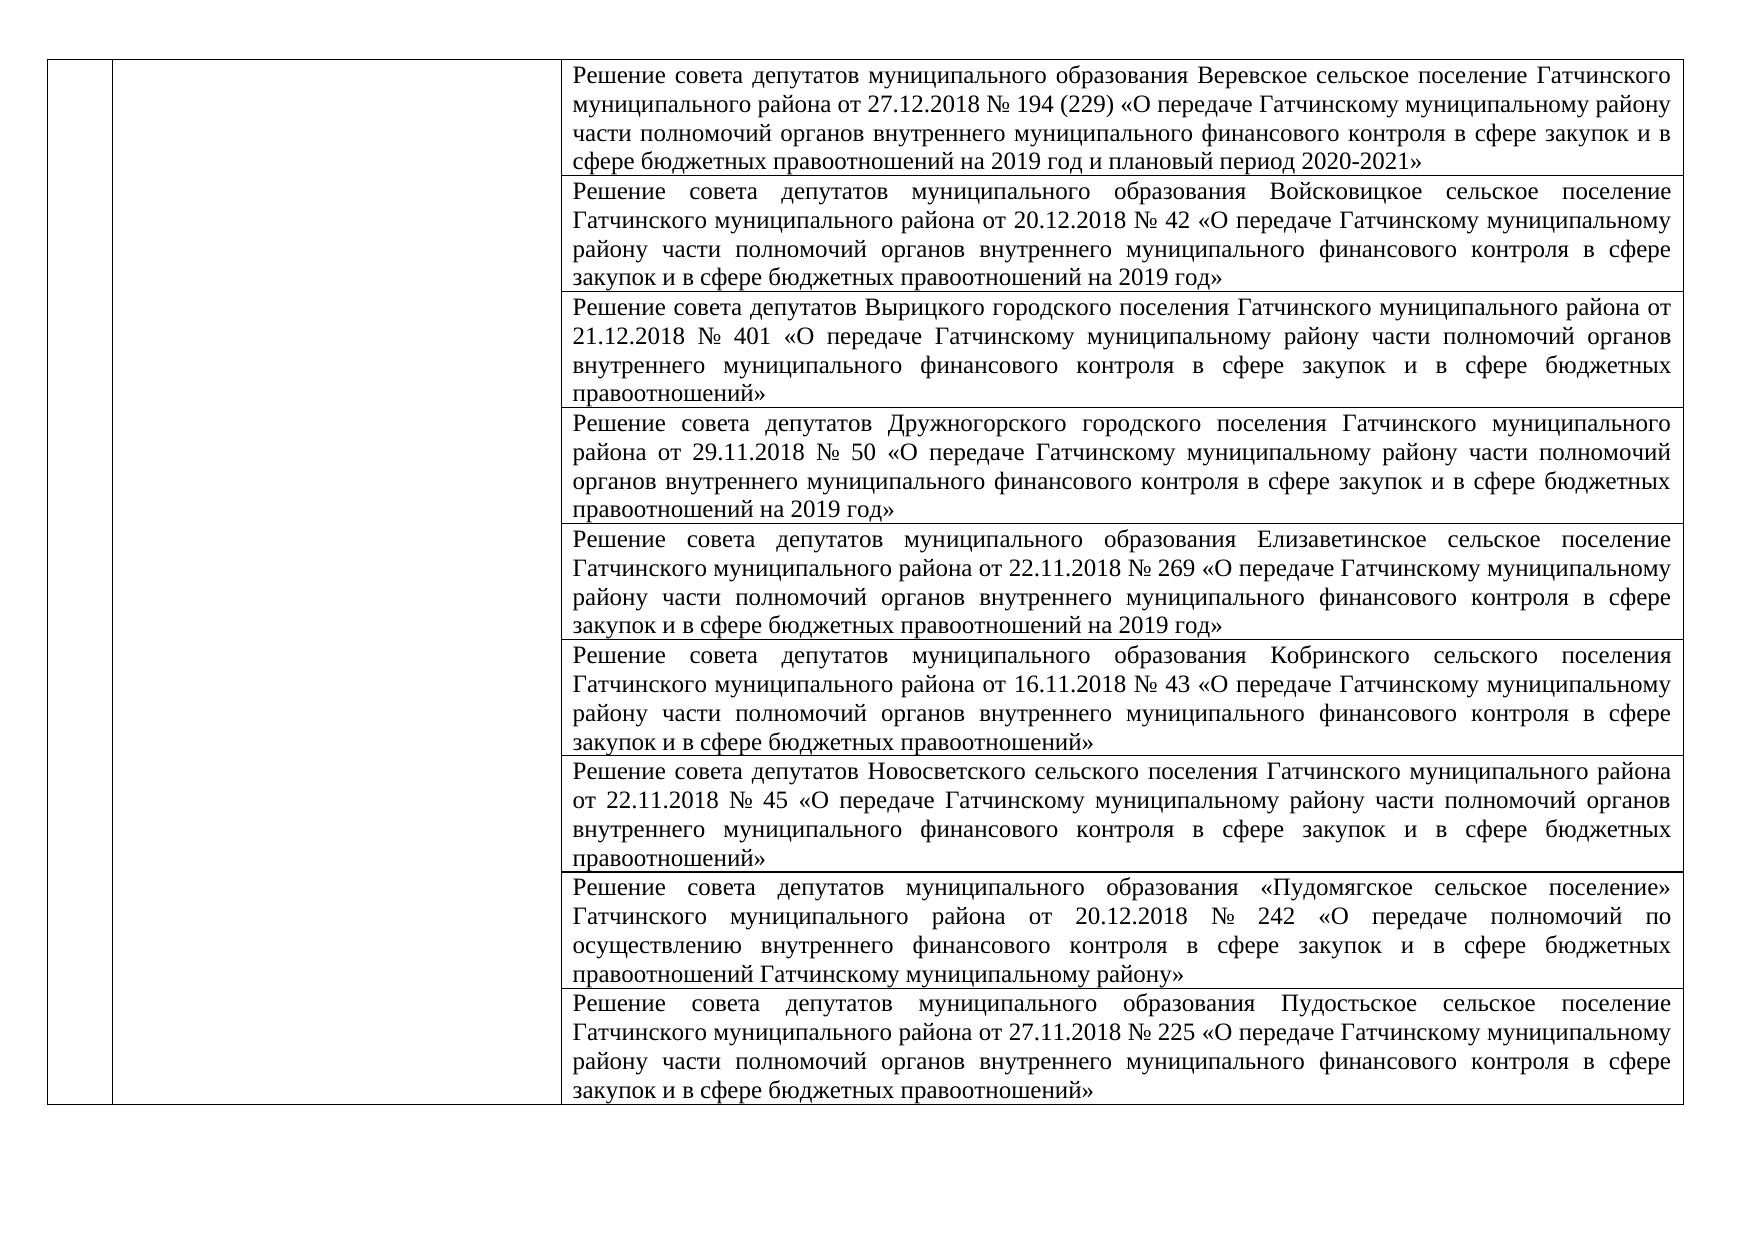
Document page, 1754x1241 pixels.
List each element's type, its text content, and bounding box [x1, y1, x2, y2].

table_cell Решение совета депутатов муниципального образования Веревское сельское поселение Гатчинского муниципального района от 27.12.2018 № 194 (229) «О передаче Гатчинскому муниципальному району части полномочий органов внутреннего муниципального финансового контроля в сфере закупок и в сфере бюджетных правоотношений на 2019 год и плановый период 2020-2021» [562, 60, 1683, 175]
table_cell Решение совета депутатов муниципального образования Елизаветинское сельское поселение Гатчинского муниципального района от 22.11.2018 № 269 «О передаче Гатчинскому муниципальному району части полномочий органов внутреннего муниципального финансового контроля в сфере закупок и в сфере бюджетных правоотношений на 2019 год» [562, 524, 1683, 639]
table_cell Решение совета депутатов муниципального образования Войсковицкое сельское поселение Гатчинского муниципального района от 20.12.2018 № 42 «О передаче Гатчинскому муниципальному району части полномочий органов внутреннего муниципального финансового контроля в сфере закупок и в сфере бюджетных правоотношений на 2019 год» [562, 176, 1683, 291]
table_cell Решение совета депутатов Дружногорского городского поселения Гатчинского муниципального района от 29.11.2018 № 50 «О передаче Гатчинскому муниципальному району части полномочий органов внутреннего муниципального финансового контроля в сфере закупок и в сфере бюджетных правоотношений на 2019 год» [562, 408, 1683, 523]
table_cell Решение совета депутатов муниципального образования Пудостьское сельское поселение Гатчинского муниципального района от 27.11.2018 № 225 «О передаче Гатчинскому муниципальному району части полномочий органов внутреннего муниципального финансового контроля в сфере закупок и в сфере бюджетных правоотношений» [562, 989, 1683, 1103]
table_cell Решение совета депутатов Вырицкого городского поселения Гатчинского муниципального района от 21.12.2018 № 401 «О передаче Гатчинскому муниципальному району части полномочий органов внутреннего муниципального финансового контроля в сфере закупок и в сфере бюджетных правоотношений» [562, 292, 1683, 407]
table_cell Решение совета депутатов муниципального образования Кобринского сельского поселения Гатчинского муниципального района от 16.11.2018 № 43 «О передаче Гатчинскому муниципальному району части полномочий органов внутреннего муниципального финансового контроля в сфере закупок и в сфере бюджетных правоотношений» [562, 640, 1683, 755]
table_cell Решение совета депутатов муниципального образования «Пудомягское сельское поселение» Гатчинского муниципального района от 20.12.2018 № 242 «О передаче полномочий по осуществлению внутреннего финансового контроля в сфере закупок и в сфере бюджетных правоотношений Гатчинскому муниципальному району» [562, 873, 1683, 987]
table_cell Решение совета депутатов Новосветского сельского поселения Гатчинского муниципального района от 22.11.2018 № 45 «О передаче Гатчинскому муниципальному району части полномочий органов внутреннего муниципального финансового контроля в сфере закупок и в сфере бюджетных правоотношений» [562, 756, 1683, 871]
table_cell 2 [48, 60, 112, 1103]
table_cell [113, 60, 561, 1103]
